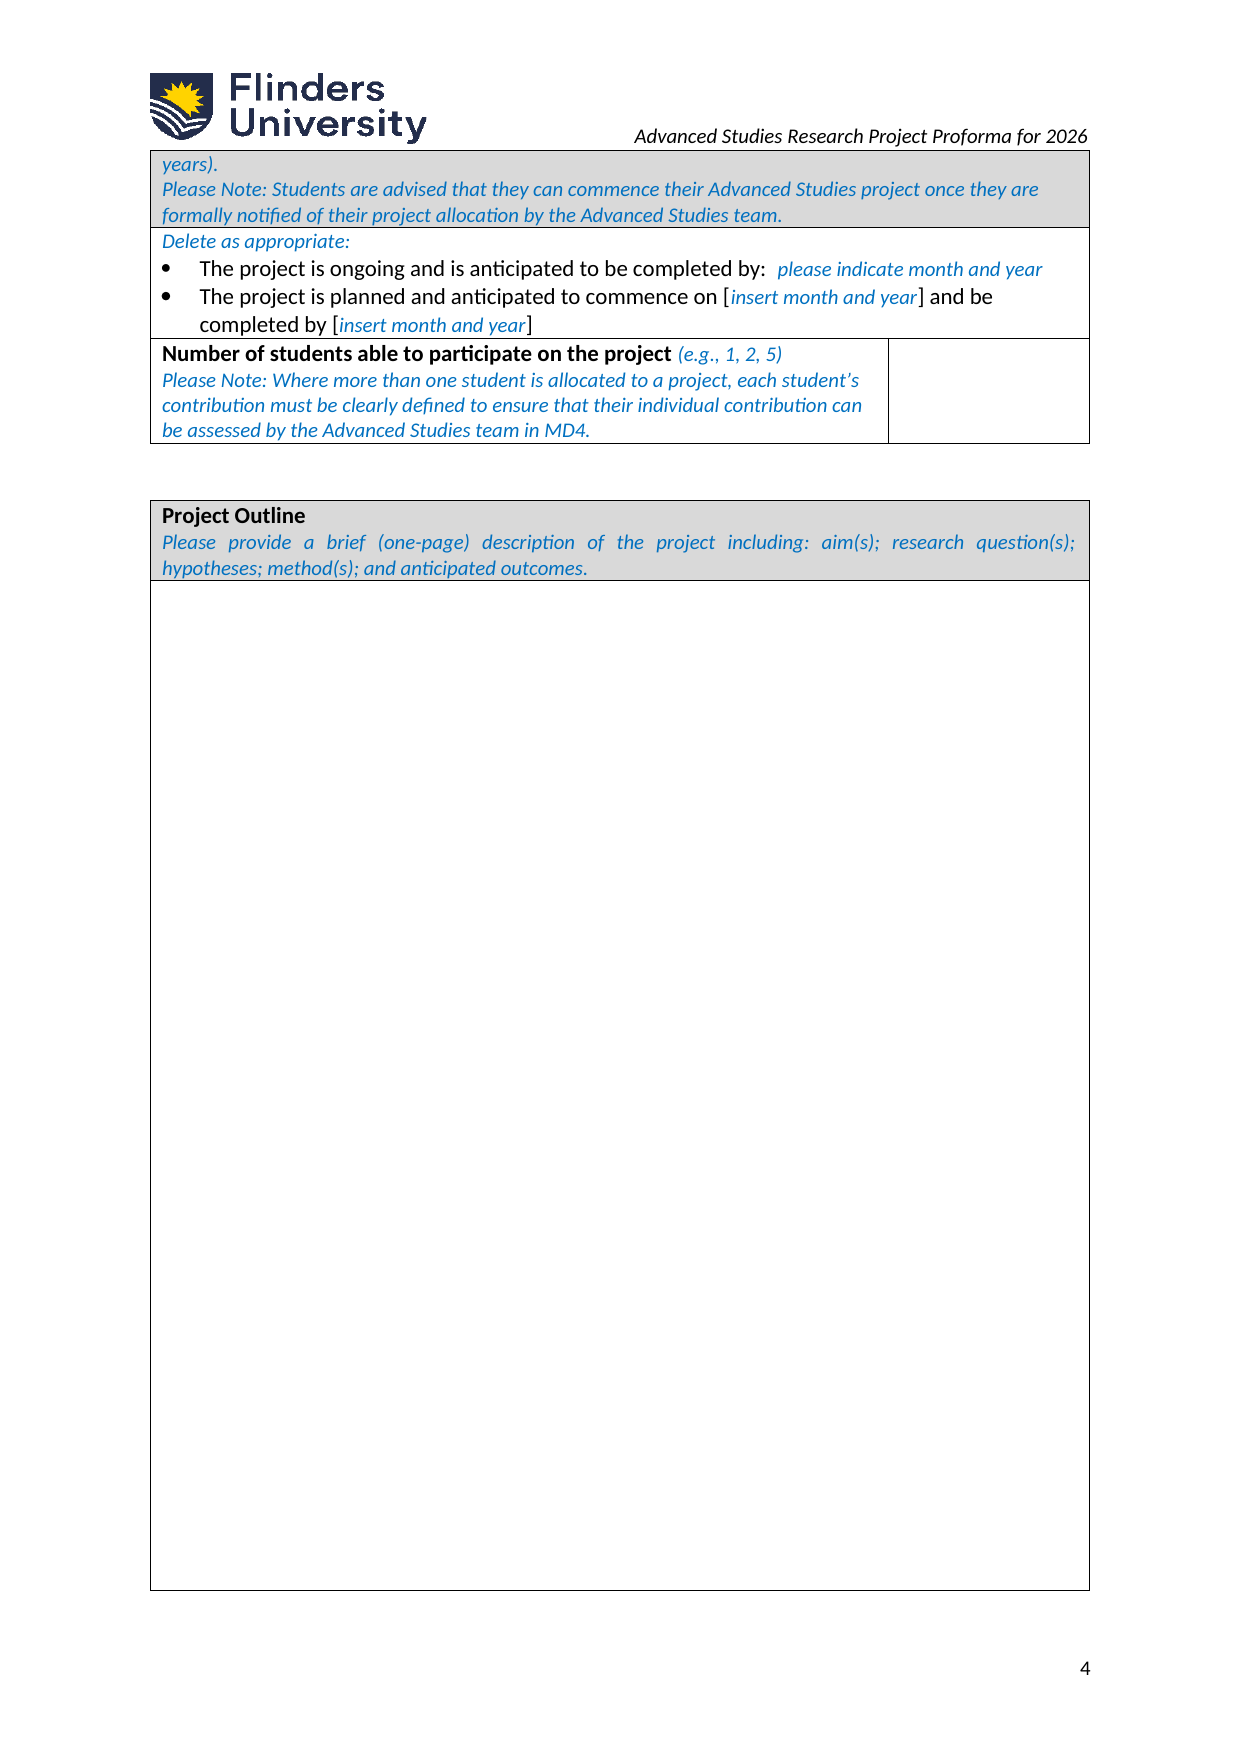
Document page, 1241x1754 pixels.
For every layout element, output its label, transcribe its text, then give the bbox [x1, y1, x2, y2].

picture [150, 73, 427, 144]
table_cell Delete as appropriate: The project is ongoing and is anticipated to be completed by: please indicate month and year The project is planned and anticipated to commence on [insert month and year] and be completed by [insert month and year] [151, 228, 1089, 338]
table_cell Number of students able to participate on the project (e.g., 1, 2, 5) Please Note: Where more than one student is allocated to a project, each student’s contribution must be clearly defined to ensure that their individual contribution can be assessed by the Advanced Studies team in MD4. [151, 339, 888, 443]
table_header Project Outline Please provide a brief (one-page) description of the project including: aim(s); research question(s); hypotheses; method(s); and anticipated outcomes. [151, 501, 1089, 580]
table_cell [889, 339, 1089, 443]
table_cell [151, 581, 1089, 1590]
